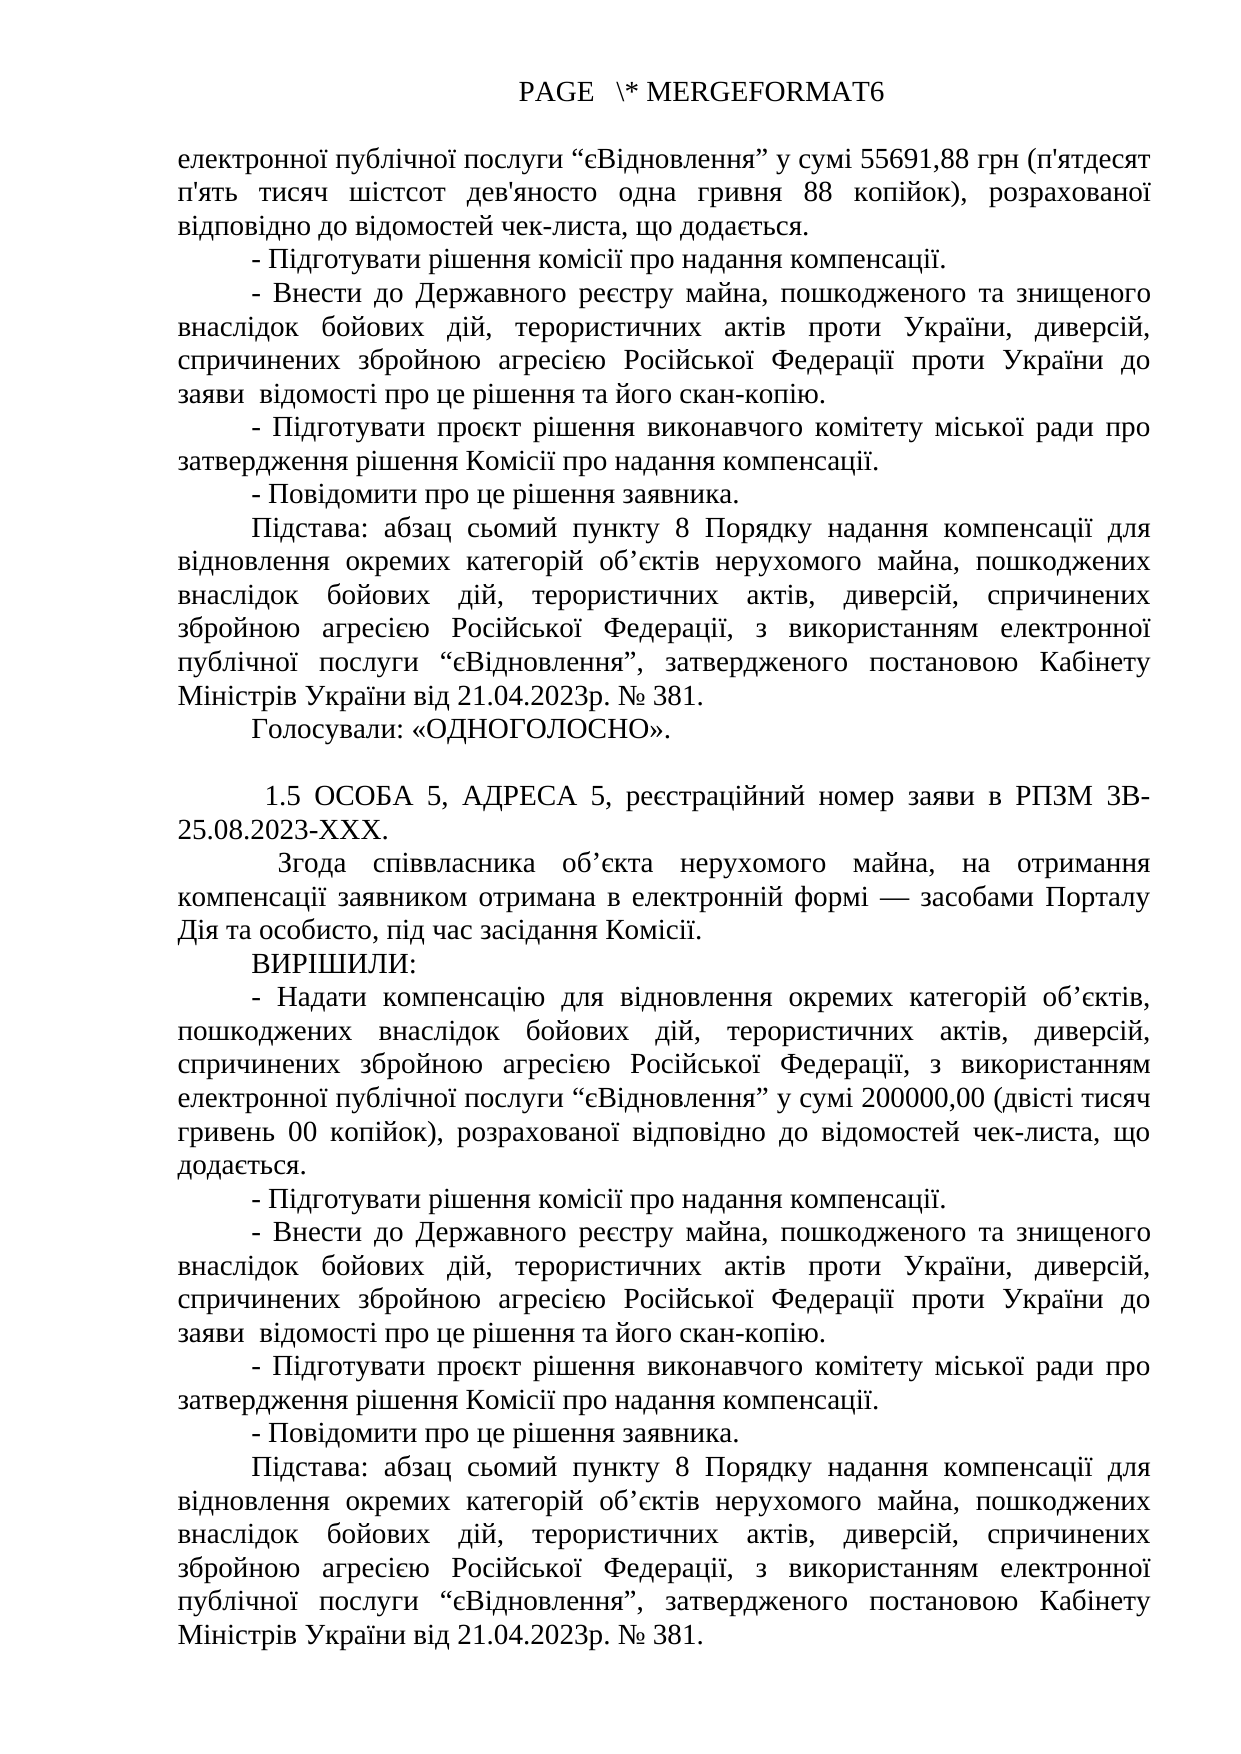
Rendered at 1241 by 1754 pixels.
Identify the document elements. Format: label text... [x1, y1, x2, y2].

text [177, 141, 1152, 242]
text - Підготувати рішення комісії про надання компенсації. [177, 1181, 1152, 1214]
text Голосували: «ОДНОГОЛОСНО». [177, 711, 1152, 745]
text ВИРІШИЛИ: [177, 946, 1152, 979]
text - Надати компенсацію для відновлення окремих категорій об’єктів, пошкоджених внаслідок бойових дій, терористичних актів, диверсій, спричинених збройною агресією Російської Федерації, з використанням електронної публічної послуги “єВідновлення” у сумі 200000,00 (двісті тисяч гривень 00 копійок), розрахованої відповідно до відомостей чек-листа, що додається. [177, 979, 1152, 1181]
text - Повідомити про це рішення заявника. [177, 1416, 1152, 1449]
text Згода співвласника об’єкта нерухомого майна, на отримання компенсації заявником отримана в електронній формі — засобами Порталу Дія та особисто, під час засідання Комісії. [177, 845, 1152, 946]
text - Підготувати проєкт рішення виконавчого комітету міської ради про затвердження рішення Комісії про надання компенсації. [177, 1348, 1152, 1416]
text - Підготувати проєкт рішення виконавчого комітету міської ради про затвердження рішення Комісії про надання компенсації. [177, 409, 1152, 476]
text - Повідомити про це рішення заявника. [177, 476, 1152, 510]
text - Внести до Державного реєстру майна, пошкодженого та знищеного внаслідок бойових дій, терористичних актів проти України, диверсій, спричинених збройною агресією Російської Федерації проти України до заяви відомості про це рішення та його скан-копію. [177, 275, 1152, 409]
text - Підготувати рішення комісії про надання компенсації. [177, 242, 1152, 275]
text - Внести до Державного реєстру майна, пошкодженого та знищеного внаслідок бойових дій, терористичних актів проти України, диверсій, спричинених збройною агресією Російської Федерації проти України до заяви відомості про це рішення та його скан-копію. [177, 1214, 1152, 1348]
text 1.5 ОСОБА 5, АДРЕСА 5, реєстраційний номер заяви в РПЗМ 3В-25.08.2023-ХХХ. [177, 778, 1152, 845]
